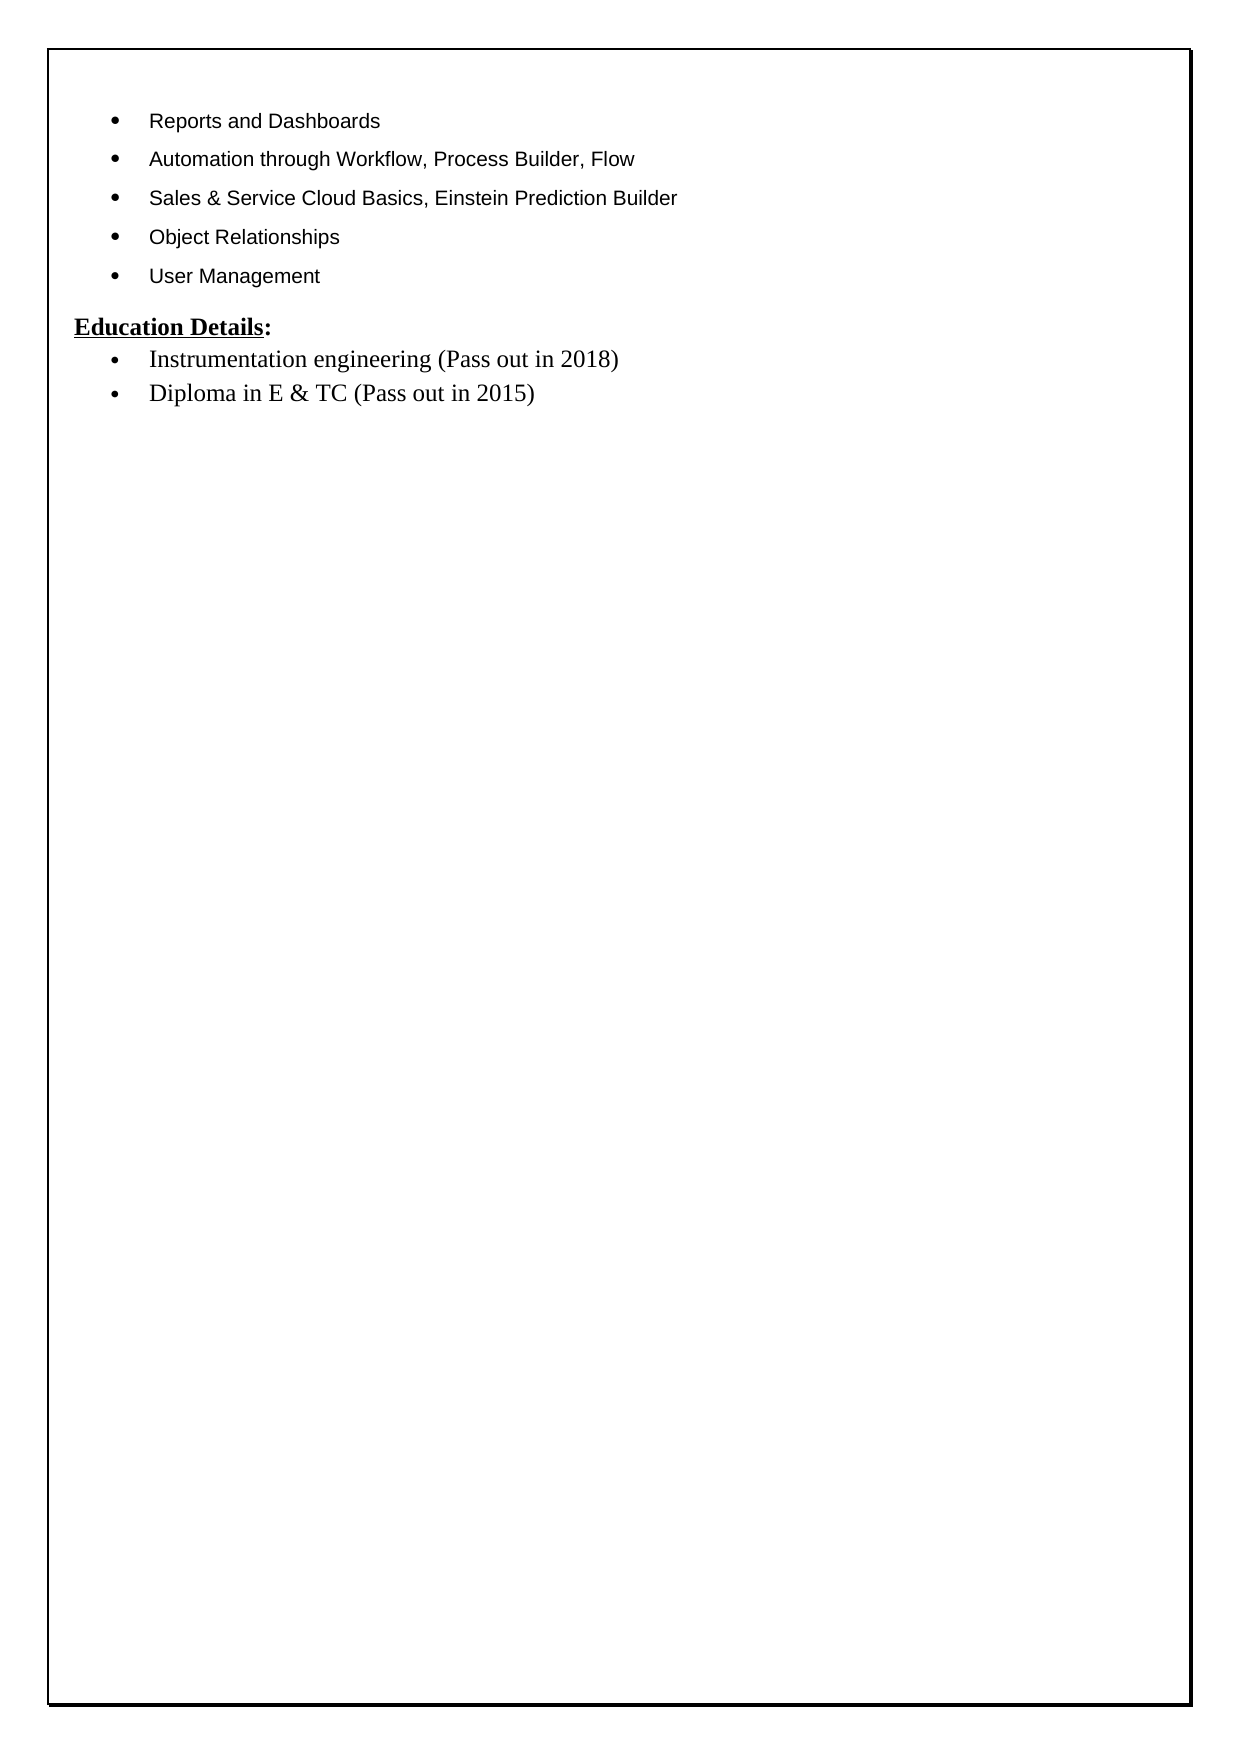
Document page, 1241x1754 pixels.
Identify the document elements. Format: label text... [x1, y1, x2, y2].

list Diploma in E & TC (Pass out in 2015) [111, 378, 1164, 406]
list Object Relationships [111, 225, 1164, 249]
text Education Details: [74, 312, 1164, 340]
list User Management [111, 263, 1164, 288]
list Automation through Workflow, Process Builder, Flow [111, 147, 1164, 172]
list Reports and Dashboards [111, 108, 1164, 133]
list Instrumentation engineering (Pass out in 2018) [111, 344, 1164, 373]
list Sales & Service Cloud Basics, Einstein Prediction Builder [111, 186, 1164, 210]
